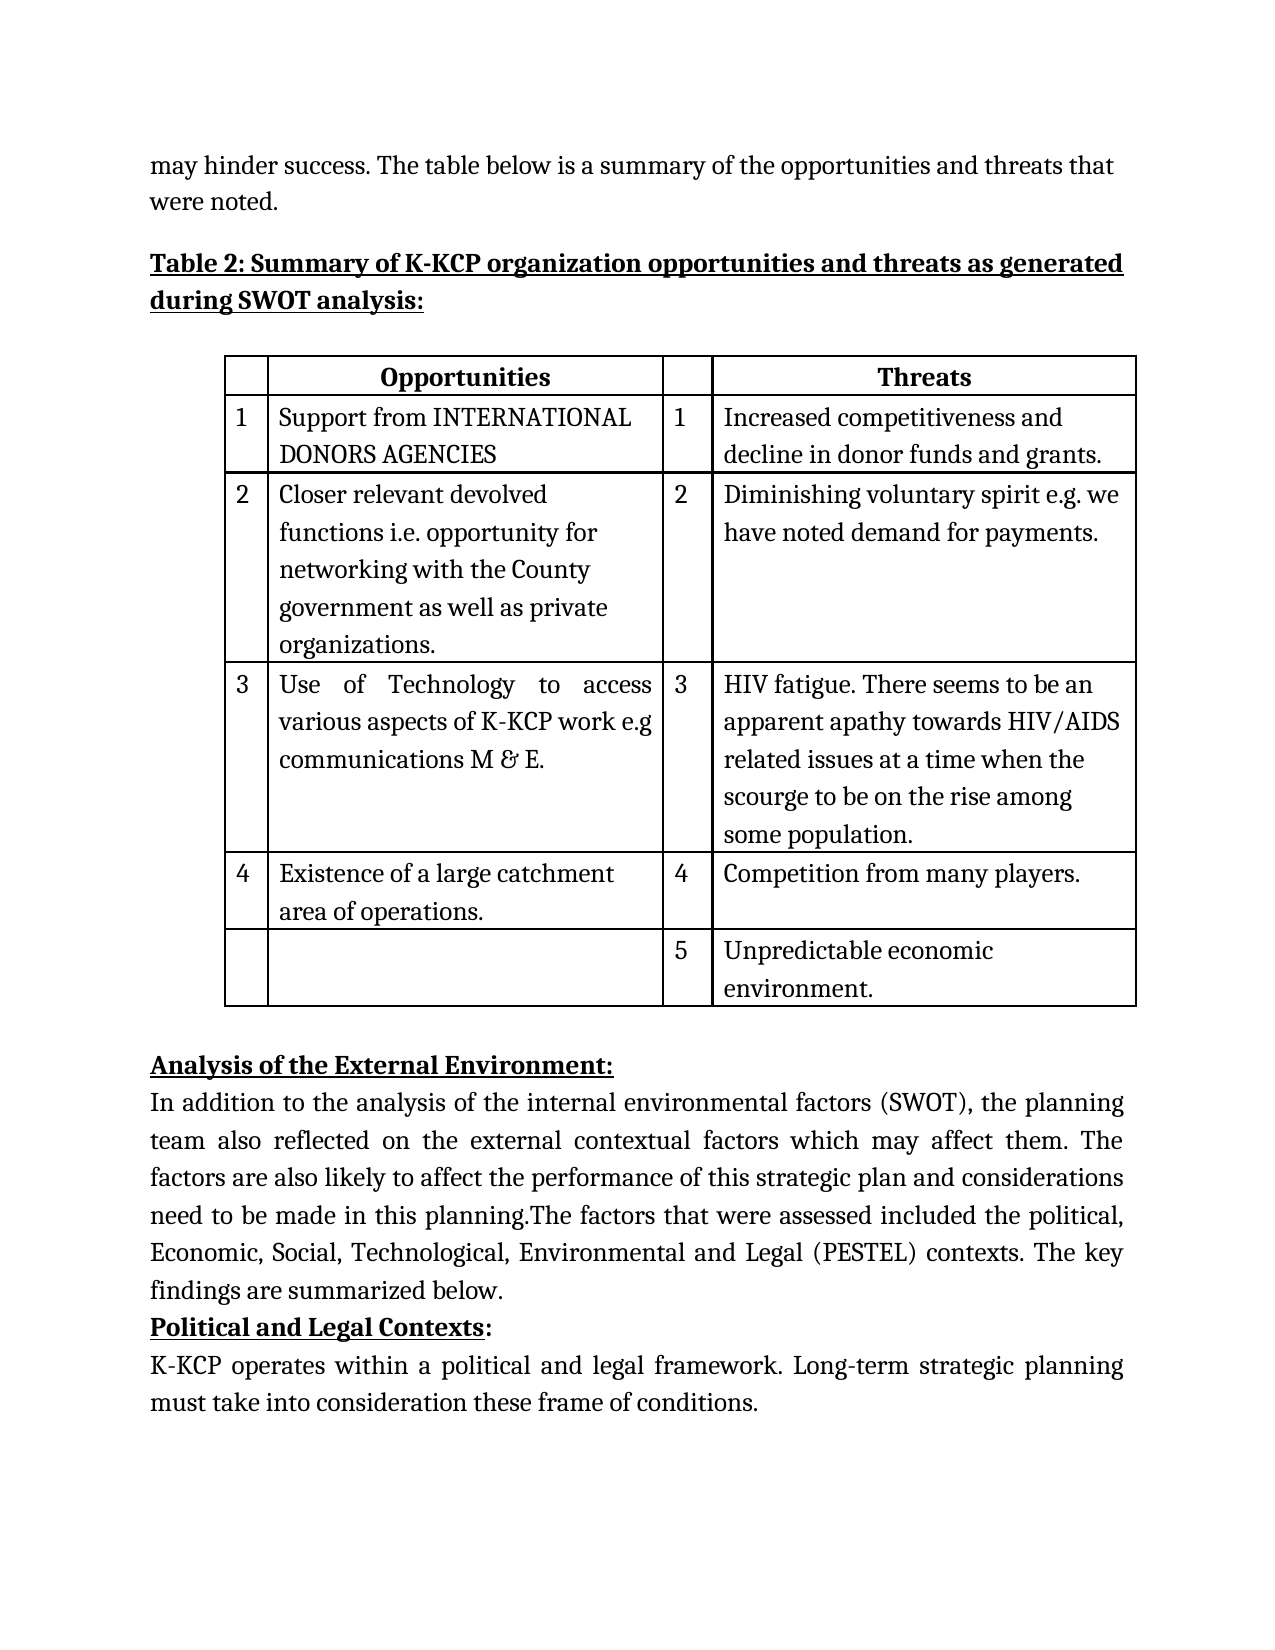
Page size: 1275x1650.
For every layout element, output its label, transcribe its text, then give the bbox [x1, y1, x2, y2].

table_cell 2 [664, 474, 711, 661]
table_header Opportunities [269, 357, 662, 394]
table_cell [226, 930, 267, 1005]
table_cell 2 [226, 474, 267, 661]
text Table 2: Summary of K-KCP organization opportunities and threats as generated during SWOT analysis: [150, 242, 1125, 317]
table_header [226, 357, 267, 394]
table_cell 1 [664, 396, 711, 471]
table_cell Increased competitiveness and decline in donor funds and grants. [714, 396, 1135, 471]
table_cell HIV fatigue. There seems to be an apparent apathy towards HIV/AIDS related issues at a time when the scourge to be on the rise among some population. [714, 663, 1135, 851]
table_header [664, 357, 711, 394]
table_cell Unpredictable economic environment. [714, 930, 1135, 1005]
table_cell 3 [226, 663, 267, 851]
text In addition to the analysis of the internal environmental factors (SWOT), the planning team also reflected on the external contextual factors which may affect them. The factors are also likely to affect the performance of this strategic plan and considerations need to be made in this planning.The factors that were assessed included the political, Economic, Social, Technological, Environmental and Legal (PESTEL) contexts. The key findings are summarized below. [150, 1082, 1125, 1307]
table_cell 3 [664, 663, 711, 851]
text K-KCP operates within a political and legal framework. Long-term strategic planning must take into consideration these frame of conditions. [150, 1344, 1125, 1419]
table_cell 4 [226, 853, 267, 928]
table_cell Competition from many players. [714, 853, 1135, 928]
table_cell Support from INTERNATIONAL DONORS AGENCIES [269, 396, 662, 471]
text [150, 150, 1125, 217]
table_header Threats [714, 357, 1135, 394]
text Analysis of the External Environment: [150, 1044, 1125, 1082]
table_cell Closer relevant devolved functions i.e. opportunity for networking with the County government as well as private organizations. [269, 474, 662, 661]
table_cell Diminishing voluntary spirit e.g. we have noted demand for payments. [714, 474, 1135, 661]
text Political and Legal Contexts: [150, 1307, 1125, 1344]
table_cell 5 [664, 930, 711, 1005]
table_cell Use of Technology to access various aspects of K-KCP work e.g communications M & E. [269, 663, 662, 851]
table_cell 4 [664, 853, 711, 928]
table_cell 1 [226, 396, 267, 471]
table_cell [269, 930, 662, 1005]
table_cell Existence of a large catchment area of operations. [269, 853, 662, 928]
